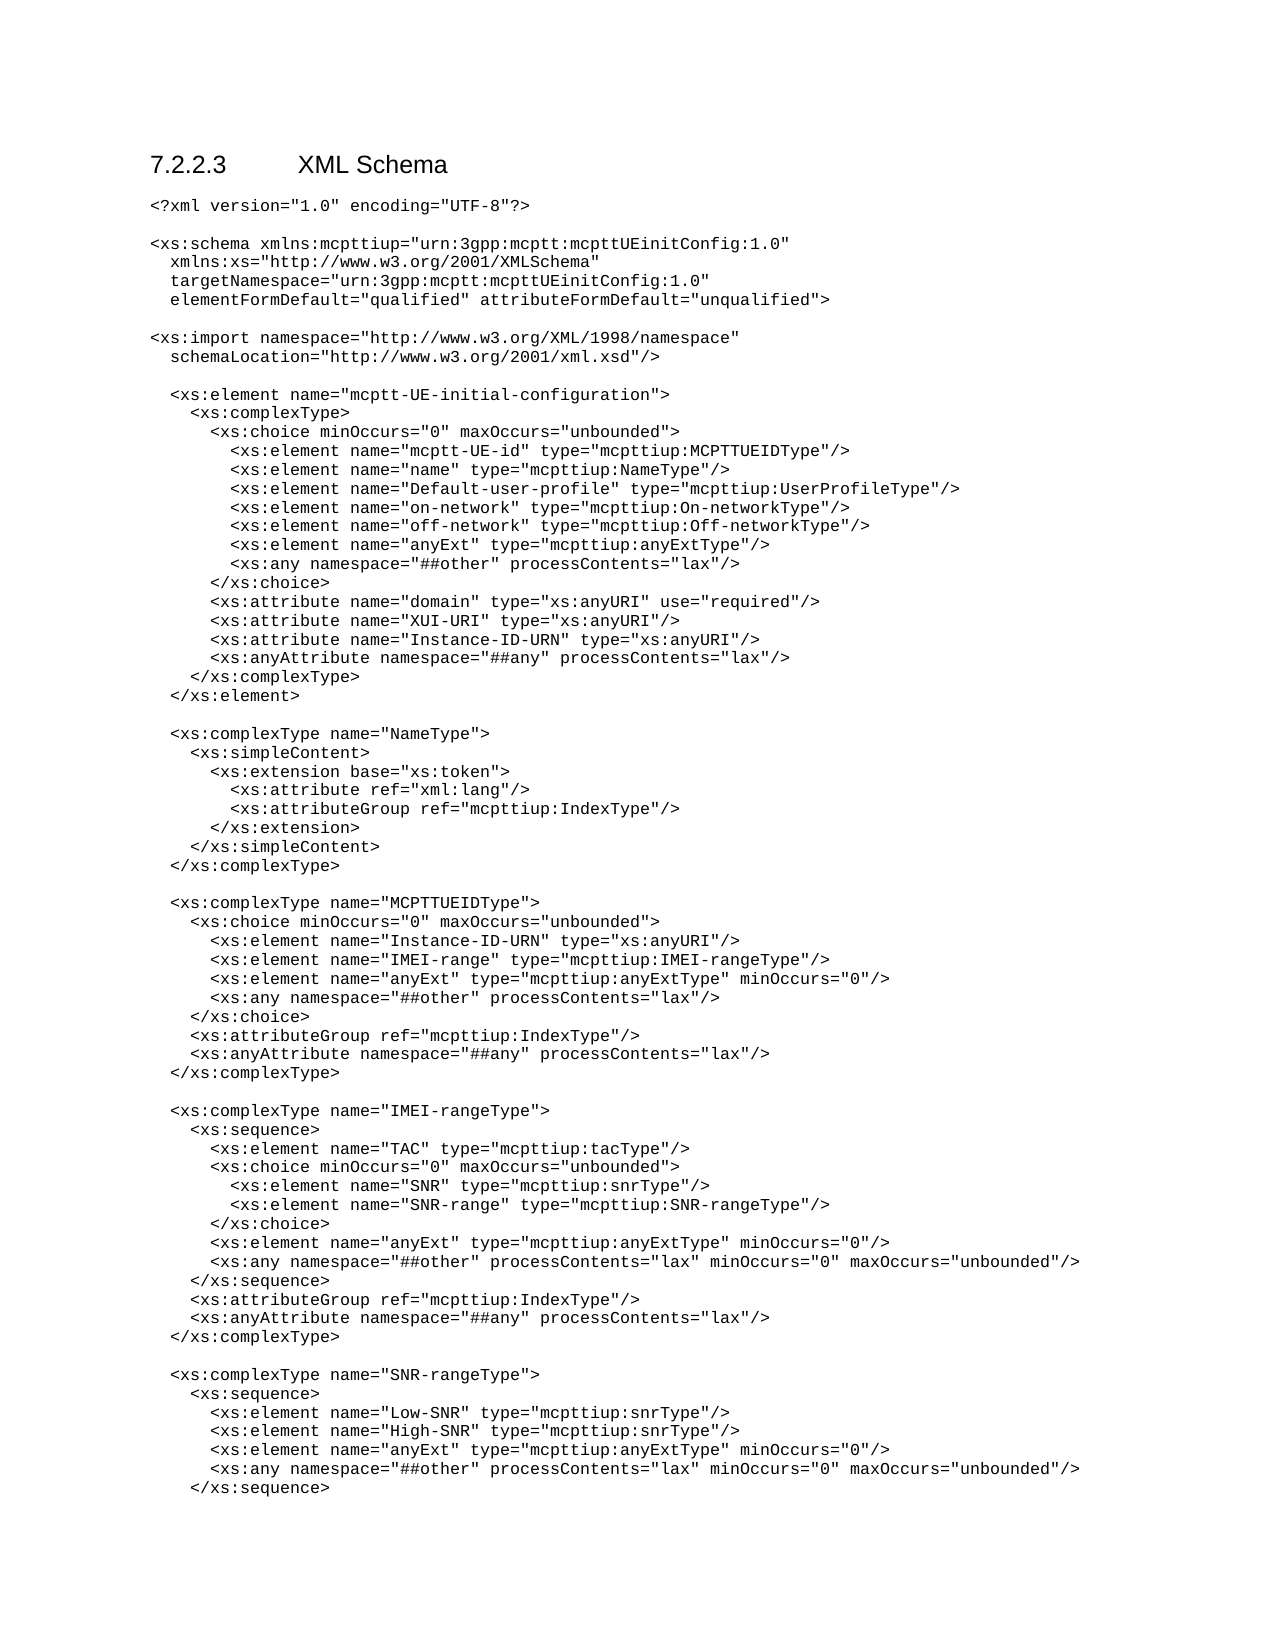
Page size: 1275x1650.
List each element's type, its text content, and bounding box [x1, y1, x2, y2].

text </xs:choice> [150, 574, 1125, 593]
text <xs:element name="High-SNR" type="mcpttiup:snrType"/> [150, 1423, 1125, 1442]
text <xs:element name="anyExt" type="mcpttiup:anyExtType" minOccurs="0"/> [150, 971, 1125, 989]
text </xs:complexType> [150, 1065, 1125, 1084]
text <xs:anyAttribute namespace="##any" processContents="lax"/> [150, 650, 1125, 669]
text </xs:choice> [150, 1216, 1125, 1234]
text <xs:any namespace="##other" processContents="lax"/> [150, 556, 1125, 574]
text <xs:complexType name="NameType"> [150, 725, 1125, 744]
text <xs:attributeGroup ref="mcpttiup:IndexType"/> [150, 801, 1125, 820]
text <xs:element name="Default-user-profile" type="mcpttiup:UserProfileType"/> [150, 480, 1125, 499]
text </xs:extension> [150, 820, 1125, 838]
text </xs:complexType> [150, 669, 1125, 688]
text <xs:attribute ref="xml:lang"/> [150, 782, 1125, 801]
text <xs:complexType name="SNR-rangeType"> [150, 1366, 1125, 1385]
text <xs:any namespace="##other" processContents="lax" minOccurs="0" maxOccurs="unbounded"/> [150, 1461, 1125, 1479]
text <xs:attribute name="XUI-URI" type="xs:anyURI"/> [150, 612, 1125, 631]
text </xs:complexType> [150, 857, 1125, 876]
text <xs:element name="TAC" type="mcpttiup:tacType"/> [150, 1140, 1125, 1159]
text <xs:choice minOccurs="0" maxOccurs="unbounded"> [150, 914, 1125, 933]
text <xs:element name="SNR-range" type="mcpttiup:SNR-rangeType"/> [150, 1197, 1125, 1216]
text <xs:element name="on-network" type="mcpttiup:On-networkType"/> [150, 499, 1125, 518]
text <xs:element name="mcptt-UE-initial-configuration"> [150, 386, 1125, 405]
text <xs:choice minOccurs="0" maxOccurs="unbounded"> [150, 1159, 1125, 1178]
text <?xml version="1.0" encoding="UTF-8"?> [150, 197, 1125, 216]
text </xs:choice> [150, 1008, 1125, 1027]
text </xs:element> [150, 688, 1125, 707]
text <xs:element name="anyExt" type="mcpttiup:anyExtType" minOccurs="0"/> [150, 1442, 1125, 1461]
text <xs:complexType> [150, 405, 1125, 424]
text </xs:simpleContent> [150, 838, 1125, 857]
text schemaLocation="http://www.w3.org/2001/xml.xsd"/> [150, 348, 1125, 367]
text <xs:attributeGroup ref="mcpttiup:IndexType"/> [150, 1291, 1125, 1310]
text <xs:attributeGroup ref="mcpttiup:IndexType"/> [150, 1027, 1125, 1046]
text </xs:sequence> [150, 1479, 1125, 1498]
text <xs:sequence> [150, 1385, 1125, 1404]
text <xs:import namespace="http://www.w3.org/XML/1998/namespace" [150, 329, 1125, 348]
text <xs:choice minOccurs="0" maxOccurs="unbounded"> [150, 424, 1125, 443]
text <xs:element name="Low-SNR" type="mcpttiup:snrType"/> [150, 1404, 1125, 1423]
text <xs:any namespace="##other" processContents="lax" minOccurs="0" maxOccurs="unbounded"/> [150, 1253, 1125, 1272]
text <xs:extension base="xs:token"> [150, 763, 1125, 782]
text <xs:simpleContent> [150, 744, 1125, 763]
text xmlns:xs="http://www.w3.org/2001/XMLSchema" [150, 254, 1125, 273]
text <xs:attribute name="domain" type="xs:anyURI" use="required"/> [150, 593, 1125, 612]
text <xs:element name="IMEI-range" type="mcpttiup:IMEI-rangeType"/> [150, 952, 1125, 971]
text targetNamespace="urn:3gpp:mcptt:mcpttUEinitConfig:1.0" [150, 273, 1125, 292]
text <xs:schema xmlns:mcpttiup="urn:3gpp:mcptt:mcpttUEinitConfig:1.0" [150, 235, 1125, 254]
text <xs:element name="anyExt" type="mcpttiup:anyExtType" minOccurs="0"/> [150, 1234, 1125, 1253]
text <xs:anyAttribute namespace="##any" processContents="lax"/> [150, 1046, 1125, 1065]
text <xs:element name="mcptt-UE-id" type="mcpttiup:MCPTTUEIDType"/> [150, 443, 1125, 461]
text <xs:attribute name="Instance-ID-URN" type="xs:anyURI"/> [150, 631, 1125, 650]
text </xs:complexType> [150, 1329, 1125, 1348]
text <xs:element name="Instance-ID-URN" type="xs:anyURI"/> [150, 933, 1125, 952]
text elementFormDefault="qualified" attributeFormDefault="unqualified"> [150, 292, 1125, 311]
text <xs:any namespace="##other" processContents="lax"/> [150, 989, 1125, 1008]
text <xs:element name="anyExt" type="mcpttiup:anyExtType"/> [150, 537, 1125, 556]
text <xs:sequence> [150, 1121, 1125, 1140]
text <xs:anyAttribute namespace="##any" processContents="lax"/> [150, 1310, 1125, 1329]
subtitle 7.2.2.3 XML Schema [150, 150, 1125, 179]
text <xs:element name="off-network" type="mcpttiup:Off-networkType"/> [150, 518, 1125, 537]
text <xs:complexType name="IMEI-rangeType"> [150, 1102, 1125, 1121]
text <xs:element name="SNR" type="mcpttiup:snrType"/> [150, 1178, 1125, 1197]
text </xs:sequence> [150, 1272, 1125, 1291]
text <xs:complexType name="MCPTTUEIDType"> [150, 895, 1125, 914]
text <xs:element name="name" type="mcpttiup:NameType"/> [150, 461, 1125, 480]
